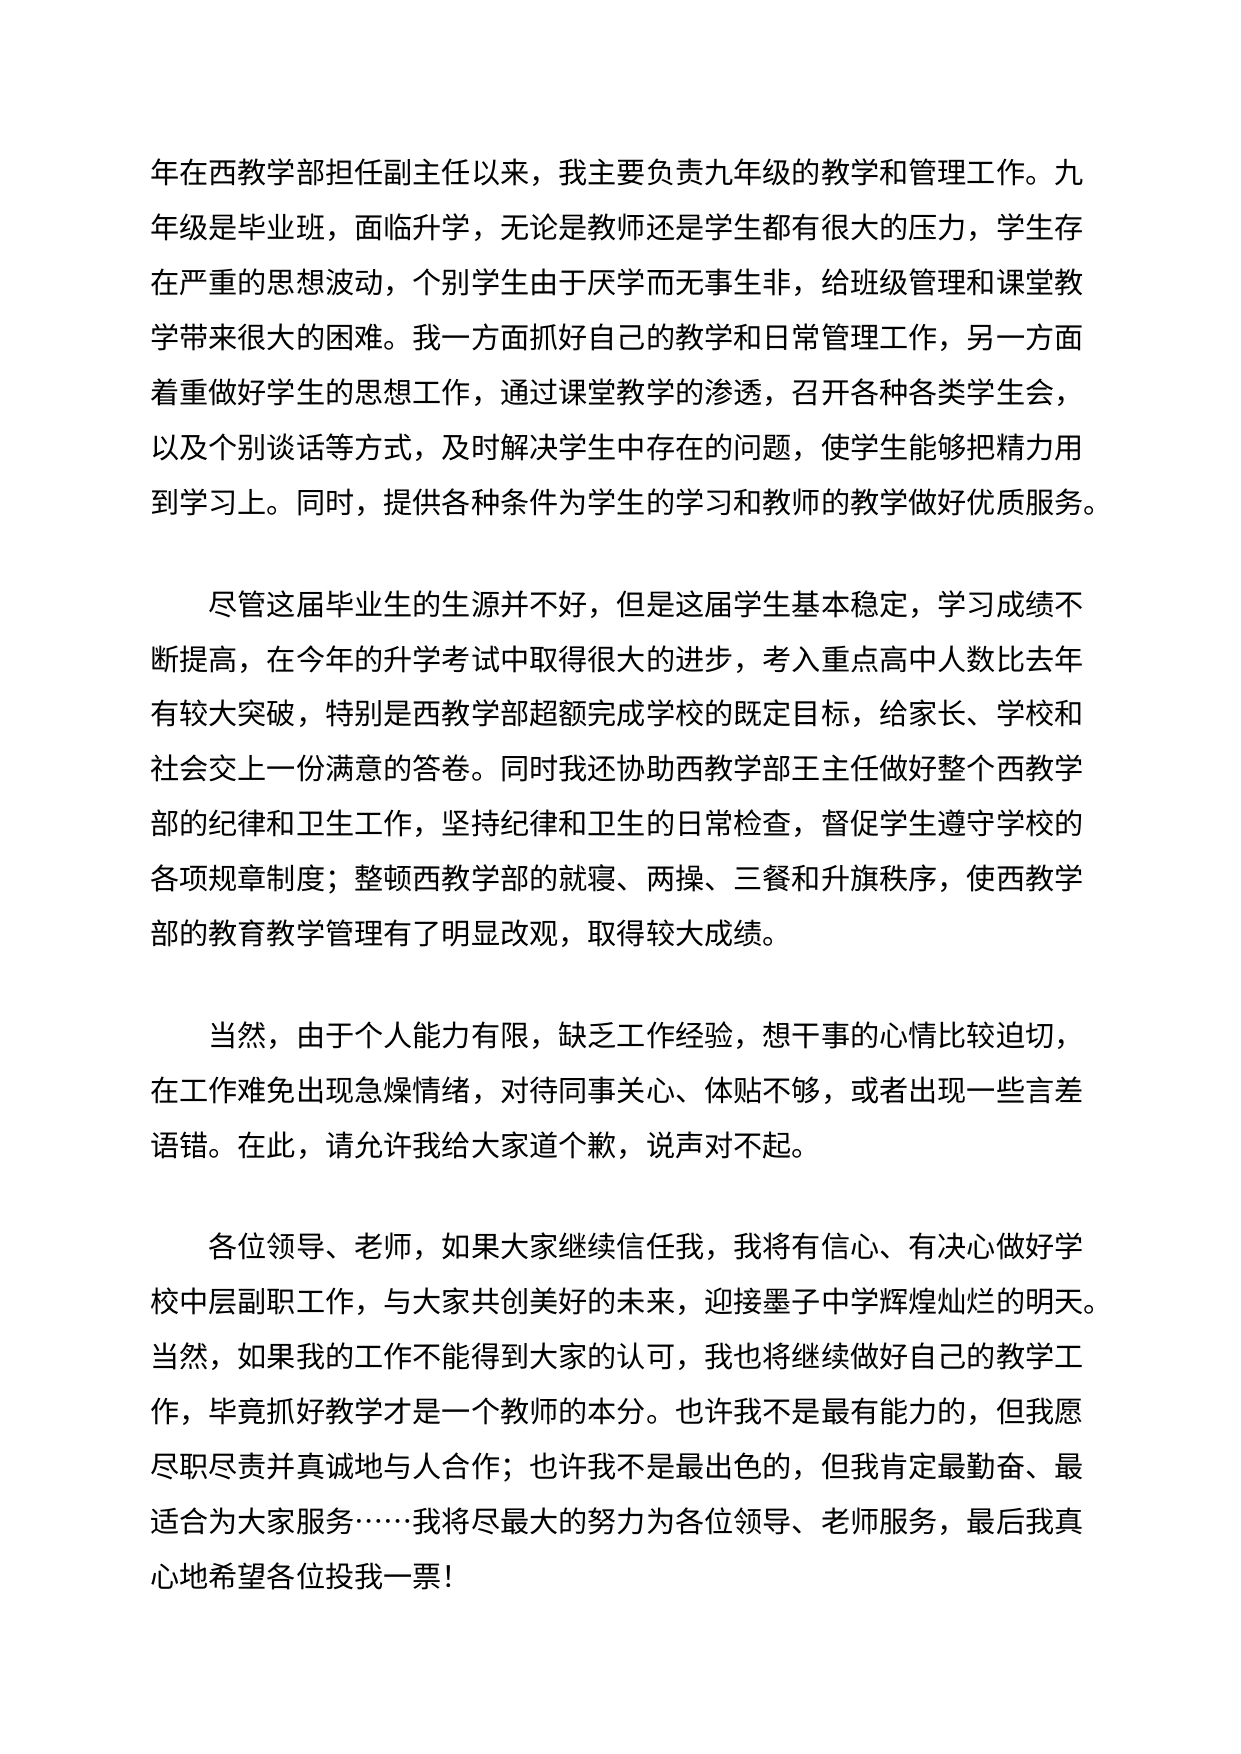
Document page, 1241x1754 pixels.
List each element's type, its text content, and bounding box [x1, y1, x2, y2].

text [150, 150, 1090, 522]
text 各位领导、老师，如果大家继续信任我，我将有信心、有决心做好学校中层副职工作，与大家共创美好的未来，迎接墨子中学辉煌灿烂的明天。当然，如果我的工作不能得到大家的认可，我也将继续做好自己的教学工作，毕竟抓好教学才是一个教师的本分。也许我不是最有能力的，但我愿尽职尽责并真诚地与人合作；也许我不是最出色的，但我肯定最勤奋、最适合为大家服务……我将尽最大的努力为各位领导、老师服务，最后我真心地希望各位投我一票！ [150, 1224, 1090, 1596]
text 当然，由于个人能力有限，缺乏工作经验，想干事的心情比较迫切，在工作难免出现急燥情绪，对待同事关心、体贴不够，或者出现一些言差语错。在此，请允许我给大家道个歉，说声对不起。 [150, 1012, 1090, 1164]
text 尽管这届毕业生的生源并不好，但是这届学生基本稳定，学习成绩不断提高，在今年的升学考试中取得很大的进步，考入重点高中人数比去年有较大突破，特别是西教学部超额完成学校的既定目标，给家长、学校和社会交上一份满意的答卷。同时我还协助西教学部王主任做好整个西教学部的纪律和卫生工作，坚持纪律和卫生的日常检查，督促学生遵守学校的各项规章制度；整顿西教学部的就寝、两操、三餐和升旗秩序，使西教学部的教育教学管理有了明显改观，取得较大成绩。 [150, 581, 1090, 953]
